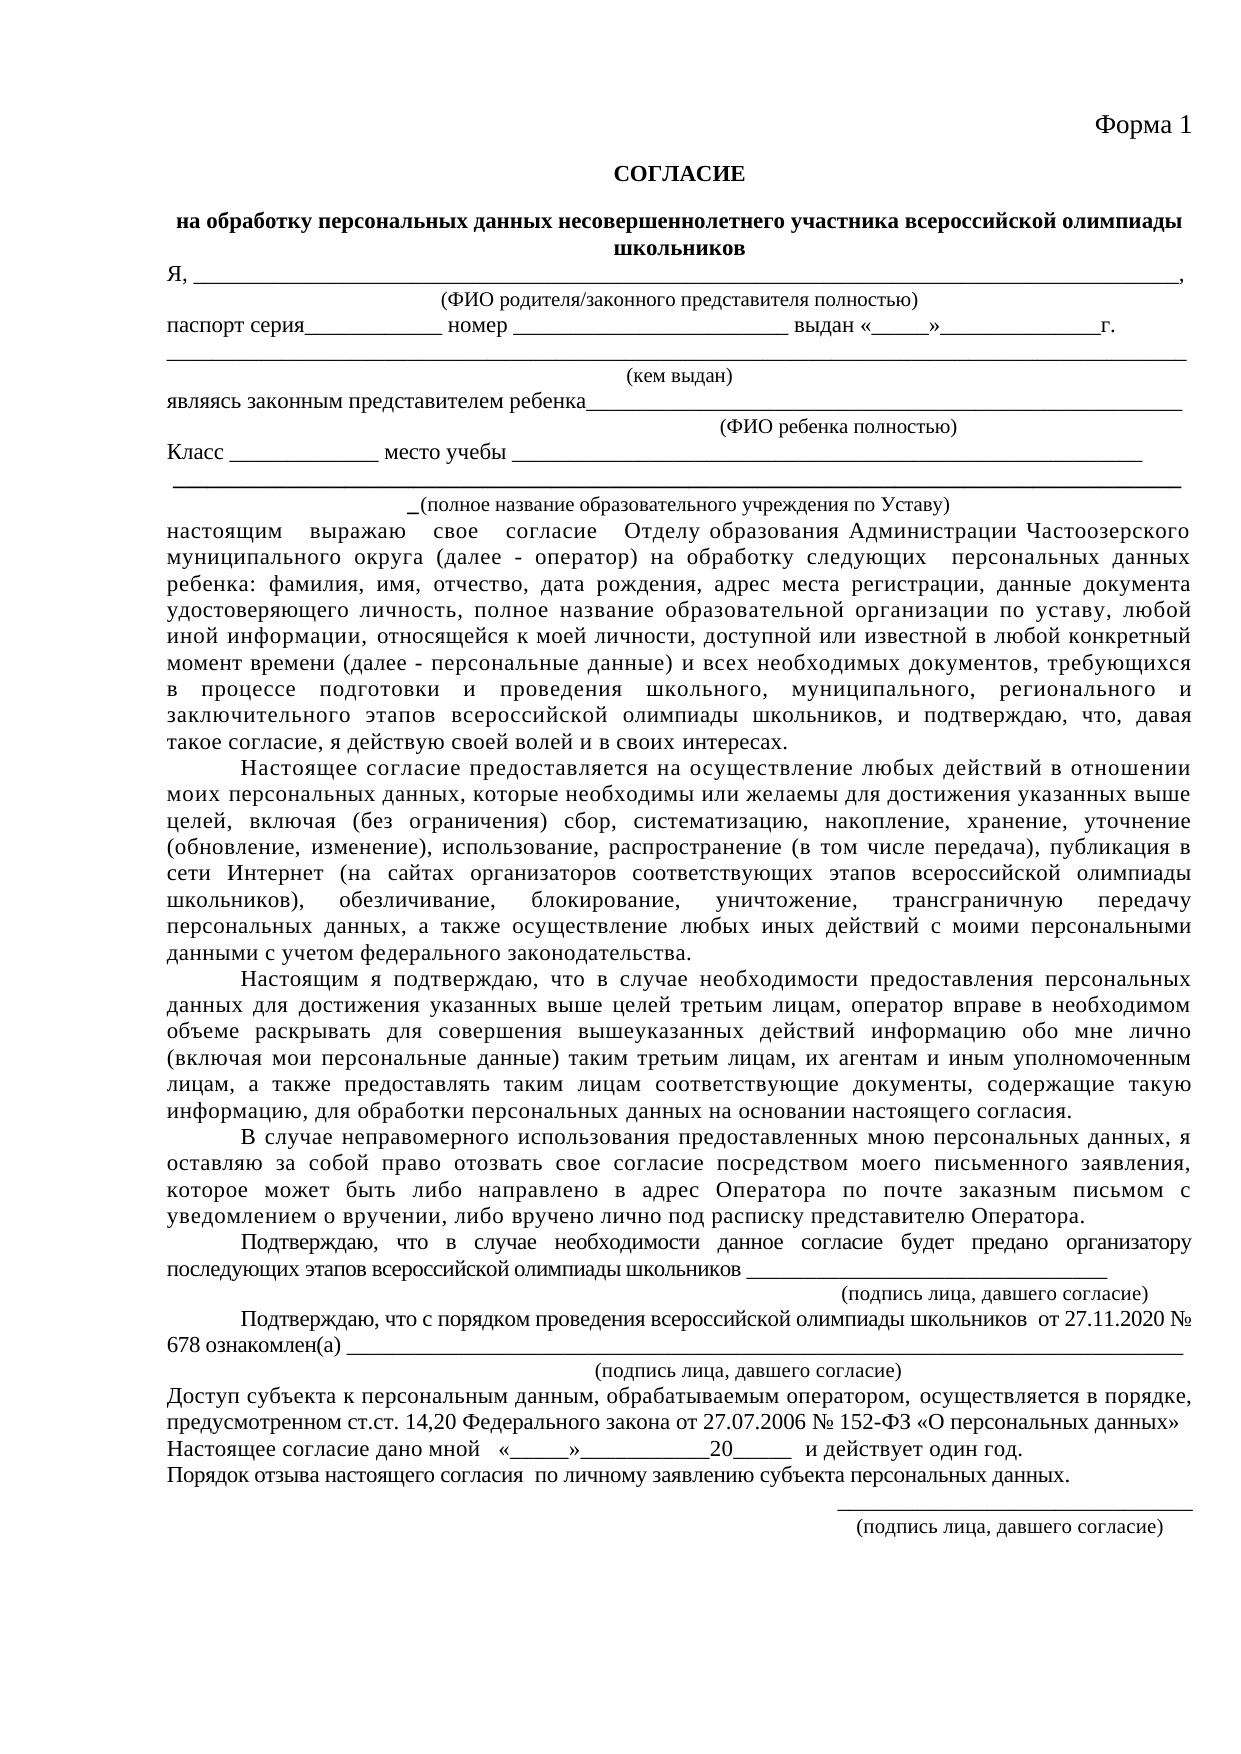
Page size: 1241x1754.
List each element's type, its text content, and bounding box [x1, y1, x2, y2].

text _________________________________________________________________________________________ [167, 337, 1192, 363]
text (ФИО ребенка полностью) [167, 414, 1192, 438]
text Класс _____________ место учебы _______________________________________________________ [167, 438, 1192, 464]
text Форма 1 [167, 108, 1192, 139]
text на обработку персональных данных несовершеннолетнего участника всероссийской олимпиады школьников [167, 207, 1192, 260]
text Я, ______________________________________________________________________________________, [167, 260, 1192, 287]
text Порядок отзыва настоящего согласия по личному заявлению субъекта персональных данных. [167, 1461, 1192, 1487]
text Доступ субъекта к персональным данным, обрабатываемым оператором, осуществляется в порядке, предусмотренном ст.ст. 14,20 Федерального закона от 27.07.2006 № 152-ФЗ «О персональных данных» [167, 1382, 1192, 1435]
text (кем выдан) [167, 363, 1192, 387]
text _______________________________ [167, 1487, 1192, 1514]
text Настоящим я подтверждаю, что в случае необходимости предоставления персональных данных для достижения указанных выше целей третьим лицам, оператор вправе в необходимом объеме раскрывать для совершения вышеуказанных действий информацию обо мне лично (включая мои персональные данные) таким третьим лицам, их агентам и иным уполномоченным лицам, а также предоставлять таким лицам соответствующие документы, содержащие такую информацию, для обработки персональных данных на основании настоящего согласия. [167, 965, 1192, 1123]
text Подтверждаю, что с порядком проведения всероссийской олимпиады школьников от 27.11.2020 № 678 ознакомлен(а) _________________________________________________________________________ [167, 1305, 1192, 1358]
text паспорт серия____________ номер ________________________ выдан «_____»______________г. [167, 311, 1192, 337]
text (ФИО родителя/законного представителя полностью) [167, 287, 1192, 311]
text Настоящее согласие дано мной «_____»___________20_____ и действует один год. [167, 1435, 1192, 1461]
text Настоящее согласие предоставляется на осуществление любых действий в отношении моих персональных данных, которые необходимы или желаемы для достижения указанных выше целей, включая (без ограничения) сбор, систематизацию, накопление, хранение, уточнение (обновление, изменение), использование, распространение (в том числе передача), публикация в сети Интернет (на сайтах организаторов соответствующих этапов всероссийской олимпиады школьников), обезличивание, блокирование, уничтожение, трансграничную передачу персональных данных, а также осуществление любых иных действий с моими персональными данными с учетом федерального законодательства. [167, 754, 1192, 965]
text _________________________________________________________________________________________(полное название образовательного учреждения по Уставу) [167, 464, 1192, 517]
text (подпись лица, давшего согласие) [167, 1514, 1192, 1538]
text В случае неправомерного использования предоставленных мною персональных данных, я оставляю за собой право отозвать свое согласие посредством моего письменного заявления, которое может быть либо направлено в адрес Оператора по почте заказным письмом с уведомлением о вручении, либо вручено лично под расписку представителю Оператора. [167, 1123, 1192, 1228]
text (подпись лица, давшего согласие) [167, 1281, 1192, 1305]
text (подпись лица, давшего согласие) [167, 1358, 1192, 1382]
text являясь законным представителем ребенка____________________________________________________ [167, 387, 1192, 414]
text СОГЛАСИЕ [167, 160, 1192, 187]
text Подтверждаю, что в случае необходимости данное согласие будет предано организатору последующих этапов всероссийской олимпиады школьников _______________________________ [167, 1228, 1192, 1281]
text настоящим выражаю свое согласие Отделу образования Администрации Частоозерского муниципального округа (далее - оператор) на обработку следующих персональных данных ребенка: фамилия, имя, отчество, дата рождения, адрес места регистрации, данные документа удостоверяющего личность, полное название образовательной организации по уставу, любой иной информации, относящейся к моей личности, доступной или известной в любой конкретный момент времени (далее - персональные данные) и всех необходимых документов, требующихся в процессе подготовки и проведения школьного, муниципального, регионального и заключительного этапов всероссийской олимпиады школьников, и подтверждаю, что, давая такое согласие, я действую своей волей и в своих интересах. [167, 517, 1192, 754]
